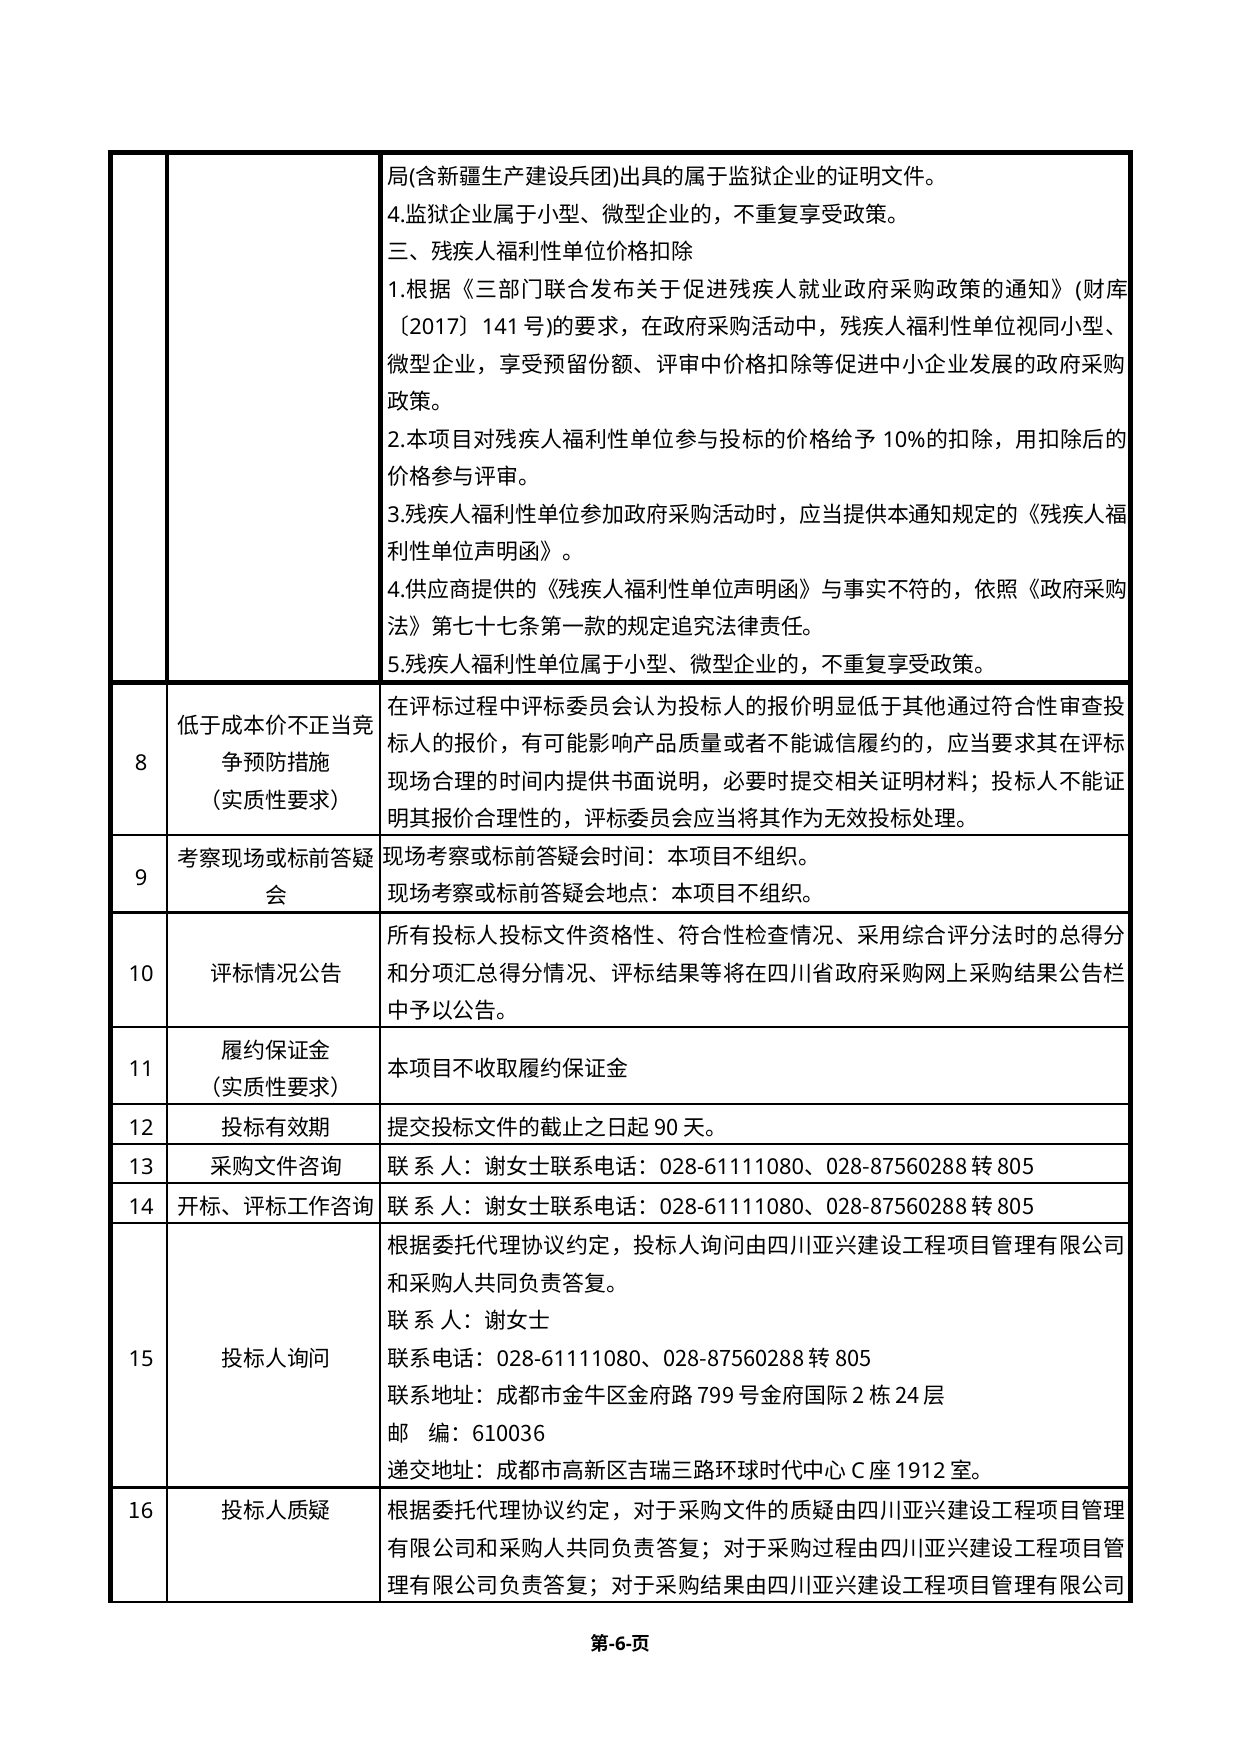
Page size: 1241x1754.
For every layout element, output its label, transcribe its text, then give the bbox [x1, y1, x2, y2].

table_cell 本项目不收取履约保证金 [381, 1028, 1128, 1103]
table_cell 低于成本价不正当竞争预防措施 （实质性要求） [168, 685, 379, 834]
table_cell 联 系 人：谢女士联系电话：028-61111080、028-87560288转805 [381, 1184, 1128, 1222]
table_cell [383, 155, 1128, 680]
table_cell 16 [113, 1489, 166, 1601]
table_cell 联 系 人：谢女士联系电话：028-61111080、028-87560288转805 [381, 1145, 1128, 1182]
table_cell 根据委托代理协议约定，投标人询问由四川亚兴建设工程项目管理有限公司和采购人共同负责答复。 联 系 人：谢女士 联系电话：028-61111080、028-87560288转805 联系地址：成都市金牛区金府路799号金府国际2栋24层 邮 编：610036 递交地址：成都市高新区吉瑞三路环球时代中心C座1912室。 [381, 1224, 1128, 1486]
table_cell 评标情况公告 [168, 914, 379, 1026]
table_cell 15 [113, 1224, 166, 1486]
table_cell 投标人询问 [168, 1224, 379, 1486]
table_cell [169, 155, 378, 680]
table_cell 在评标过程中评标委员会认为投标人的报价明显低于其他通过符合性审查投标人的报价，有可能影响产品质量或者不能诚信履约的，应当要求其在评标现场合理的时间内提供书面说明，必要时提交相关证明材料；投标人不能证明其报价合理性的，评标委员会应当将其作为无效投标处理。 [381, 685, 1128, 834]
table_cell 提交投标文件的截止之日起 90 天。 [381, 1105, 1128, 1143]
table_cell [381, 1489, 1128, 1601]
table_cell 12 [113, 1105, 166, 1143]
table_cell 现场考察或标前答疑会时间：本项目不组织。 现场考察或标前答疑会地点：本项目不组织。 [381, 836, 1128, 911]
table_cell 履约保证金 （实质性要求） [168, 1028, 379, 1103]
table_cell 开标、评标工作咨询 [168, 1184, 379, 1222]
table_cell 14 [113, 1184, 166, 1222]
table_cell 所有投标人投标文件资格性、符合性检查情况、采用综合评分法时的总得分和分项汇总得分情况、评标结果等将在四川省政府采购网上采购结果公告栏中予以公告。 [381, 914, 1128, 1026]
table_cell 10 [113, 914, 166, 1026]
table_cell 投标人质疑 [168, 1489, 379, 1601]
table_cell 投标有效期 [168, 1105, 379, 1143]
table_cell 9 [113, 836, 166, 911]
table_cell 考察现场或标前答疑会 [168, 836, 379, 911]
table_cell 7 [113, 155, 165, 680]
table_cell 13 [113, 1145, 166, 1182]
table_cell 采购文件咨询 [168, 1145, 379, 1182]
table_cell 8 [113, 685, 166, 834]
table_cell 11 [113, 1028, 166, 1103]
